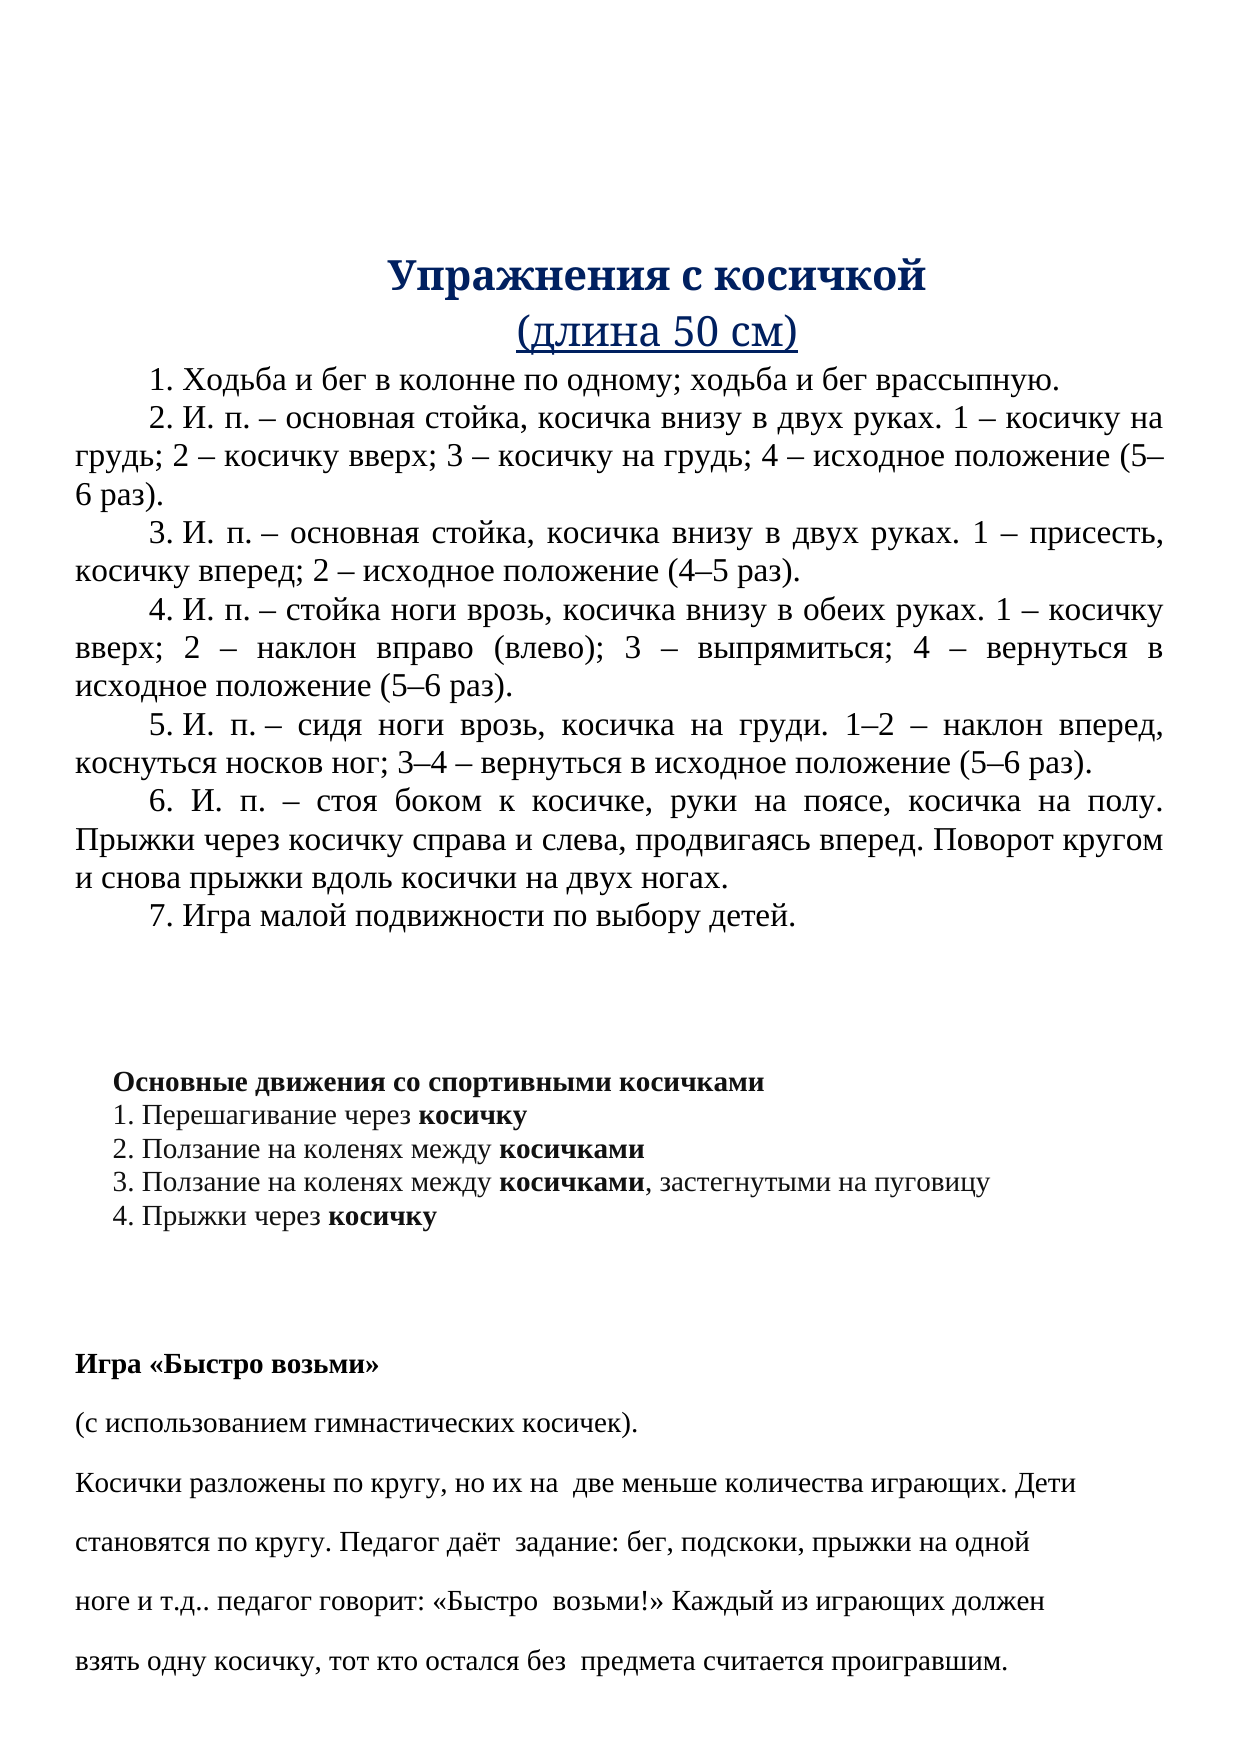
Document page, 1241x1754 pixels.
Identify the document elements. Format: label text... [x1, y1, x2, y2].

text 5. И. п. – сидя ноги врозь, косичка на груди. 1–2 – наклон вперед, коснуться носков ног; 3–4 – вернуться в исходное положение (5–6 раз). [75, 704, 1165, 781]
text 1. Перешагивание через косичку [75, 1097, 1165, 1131]
text взять одну косичку, тот кто остался без предмета считается проигравшим. [75, 1643, 1165, 1676]
text 1. Ходьба и бег в колонне по одному; ходьба и бег врассыпную. [75, 359, 1165, 397]
text 2. Ползание на коленях между косичками [75, 1131, 1165, 1164]
text (с использованием гимнастических косичек). [75, 1405, 1165, 1439]
text ноге и т.д.. педагог говорит: «Быстро возьми!» Каждый из играющих должен [75, 1583, 1165, 1617]
text 2. И. п. – основная стойка, косичка внизу в двух руках. 1 – косичку на грудь; 2 – косичку вверх; 3 – косичку на грудь; 4 – исходное положение (5–6 раз). [75, 397, 1165, 512]
text 4. И. п. – стойка ноги врозь, косичка внизу в обеих руках. 1 – косичку вверх; 2 – наклон вправо (влево); 3 – выпрямиться; 4 – вернуться в исходное положение (5–6 раз). [75, 589, 1165, 704]
text (длина 50 см) [75, 302, 1165, 359]
text Основные движения со спортивными косичками [75, 1064, 1165, 1097]
text 6. И. п. – стоя боком к косичке, руки на поясе, косичка на полу. Прыжки через косичку справа и слева, продвигаясь вперед. Поворот кругом и снова прыжки вдоль косички на двух ногах. [75, 781, 1165, 896]
text 3. Ползание на коленях между косичками, застегнутыми на пуговицу [75, 1164, 1165, 1198]
text Упражнения с косичкой [75, 245, 1165, 302]
text 3. И. п. – основная стойка, косичка внизу в двух руках. 1 – присесть, косичку вперед; 2 – исходное положение (4–5 раз). [75, 512, 1165, 589]
text Игра «Быстро возьми» [75, 1346, 1165, 1379]
text 4. Прыжки через косичку [75, 1198, 1165, 1231]
text становятся по кругу. Педагог даёт задание: бег, подскоки, прыжки на одной [75, 1524, 1165, 1558]
text 7. Игра малой подвижности по выбору детей. [75, 896, 1165, 934]
text Косички разложены по кругу, но их на две меньше количества играющих. Дети [75, 1465, 1165, 1498]
